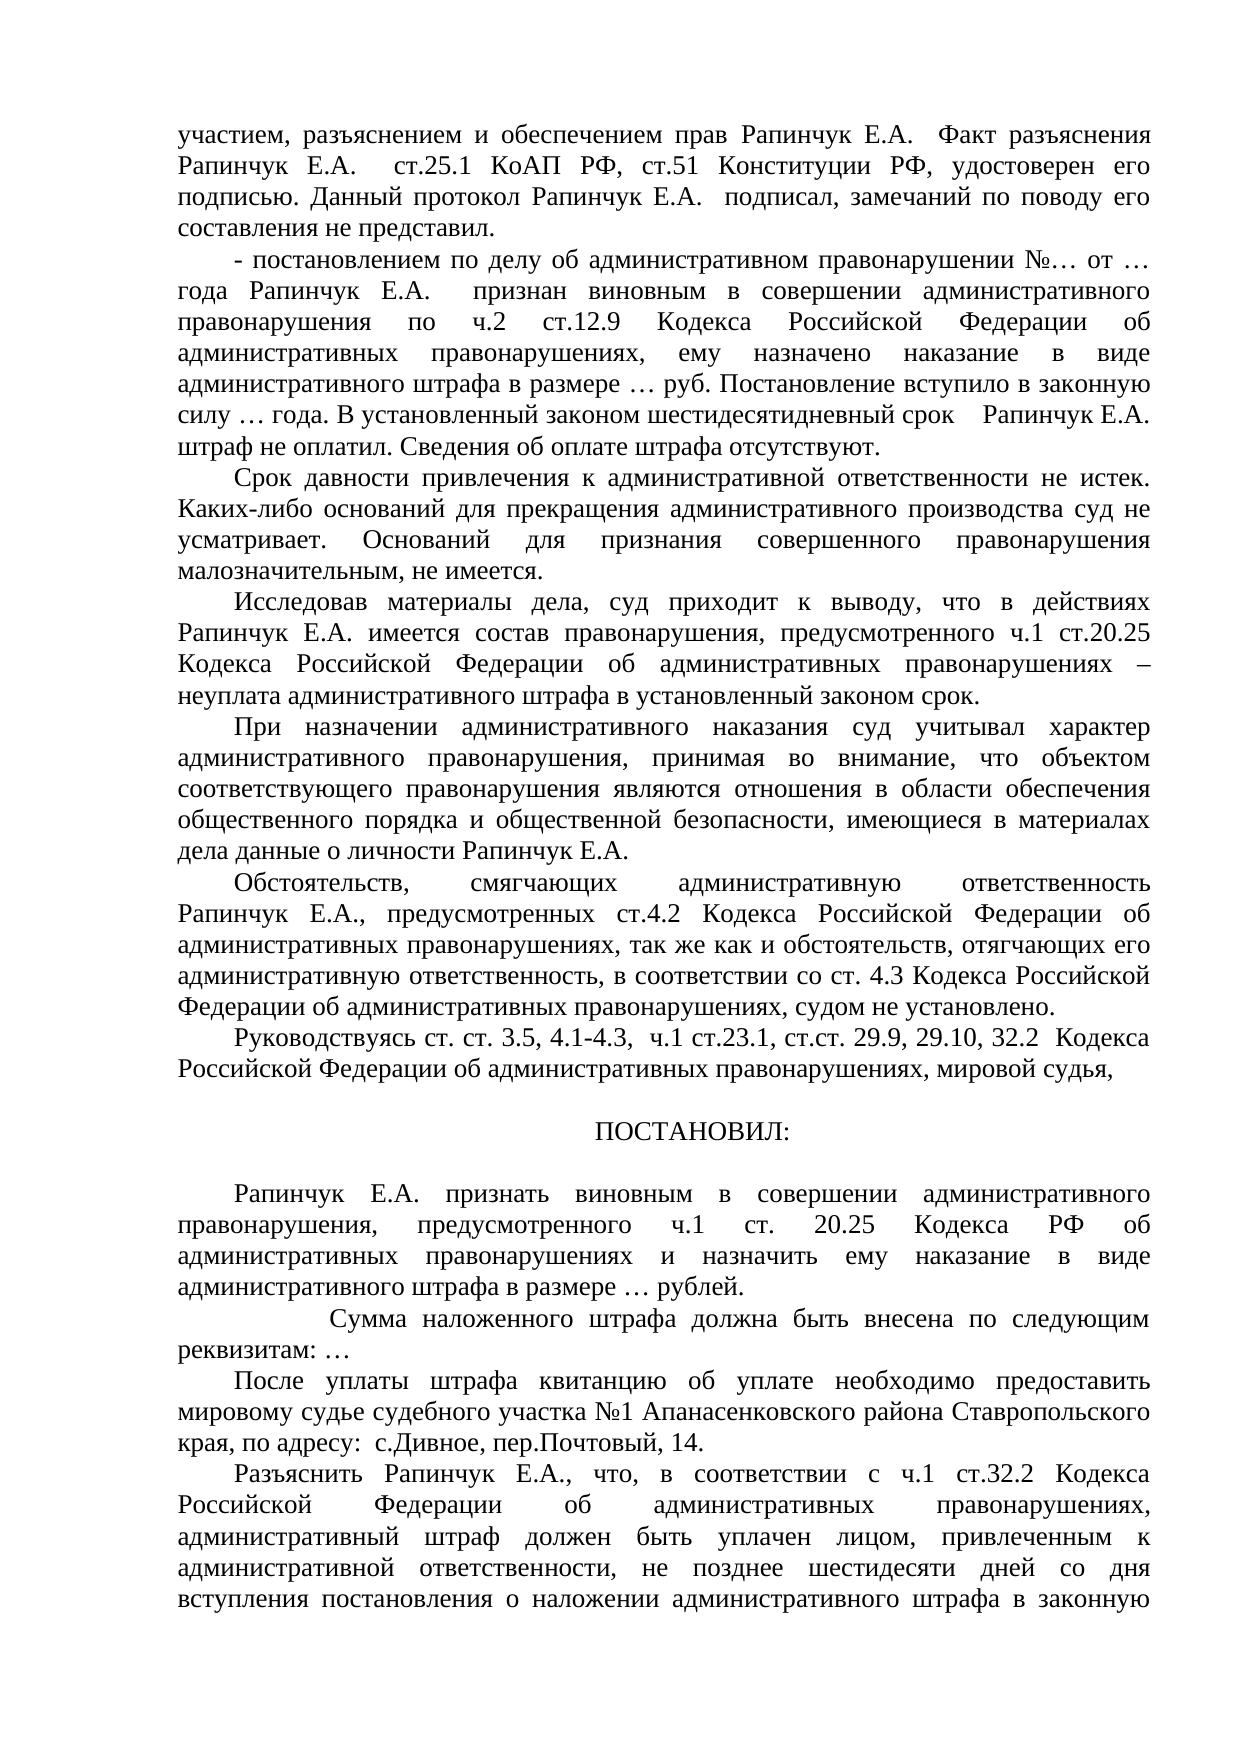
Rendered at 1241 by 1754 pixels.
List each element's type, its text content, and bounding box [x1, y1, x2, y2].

text Срок давности привлечения к административной ответственности не истек. Каких-либо оснований для прекращения административного производства суд не усматривает. Оснований для признания совершенного правонарушения малозначительным, не имеется. [177, 461, 1152, 585]
text Обстоятельств, смягчающих административную ответственность Рапинчук Е.А., предусмотренных ст.4.2 Кодекса Российской Федерации об административных правонарушениях, так же как и обстоятельств, отягчающих его административную ответственность, в соответствии со ст. 4.3 Кодекса Российской Федерации об административных правонарушениях, судом не установлено. [177, 866, 1152, 1021]
text - постановлением по делу об административном правонарушении №… от … года Рапинчук Е.А. признан виновным в совершении административного правонарушения по ч.2 ст.12.9 Кодекса Российской Федерации об административных правонарушениях, ему назначено наказание в виде административного штрафа в размере … руб. Постановление вступило в законную силу … года. В установленный законом шестидесятидневный срок Рапинчук Е.А. штраф не оплатил. Сведения об оплате штрафа отсутствуют. [177, 243, 1152, 461]
text Рапинчук Е.А. признать виновным в совершении административного правонарушения, предусмотренного ч.1 ст. 20.25 Кодекса РФ об административных правонарушениях и назначить ему наказание в виде административного штрафа в размере … рублей. [177, 1177, 1152, 1302]
text После уплаты штрафа квитанцию об уплате необходимо предоставить мировому судье судебного участка №1 Апанасенковского района Ставропольского края, по адресу: с.Дивное, пер.Почтовый, 14. [177, 1364, 1152, 1457]
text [177, 118, 1152, 243]
text Сумма наложенного штрафа должна быть внесена по следующим реквизитам: … [177, 1302, 1152, 1364]
text Руководствуясь ст. ст. 3.5, 4.1-4.3, ч.1 ст.23.1, ст.ст. 29.9, 29.10, 32.2 Кодекса Российской Федерации об административных правонарушениях, мировой судья, [177, 1021, 1152, 1084]
text Исследовав материалы дела, суд приходит к выводу, что в действиях Рапинчук Е.А. имеется состав правонарушения, предусмотренного ч.1 ст.20.25 Кодекса Российской Федерации об административных правонарушениях – неуплата административного штрафа в установленный законом срок. [177, 585, 1152, 710]
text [177, 1457, 1152, 1613]
text При назначении административного наказания суд учитывал характер административного правонарушения, принимая во внимание, что объектом соответствующего правонарушения являются отношения в области обеспечения общественного порядка и общественной безопасности, имеющиеся в материалах дела данные о личности Рапинчук Е.А. [177, 710, 1152, 866]
text ПОСТАНОВИЛ: [177, 1115, 1152, 1146]
